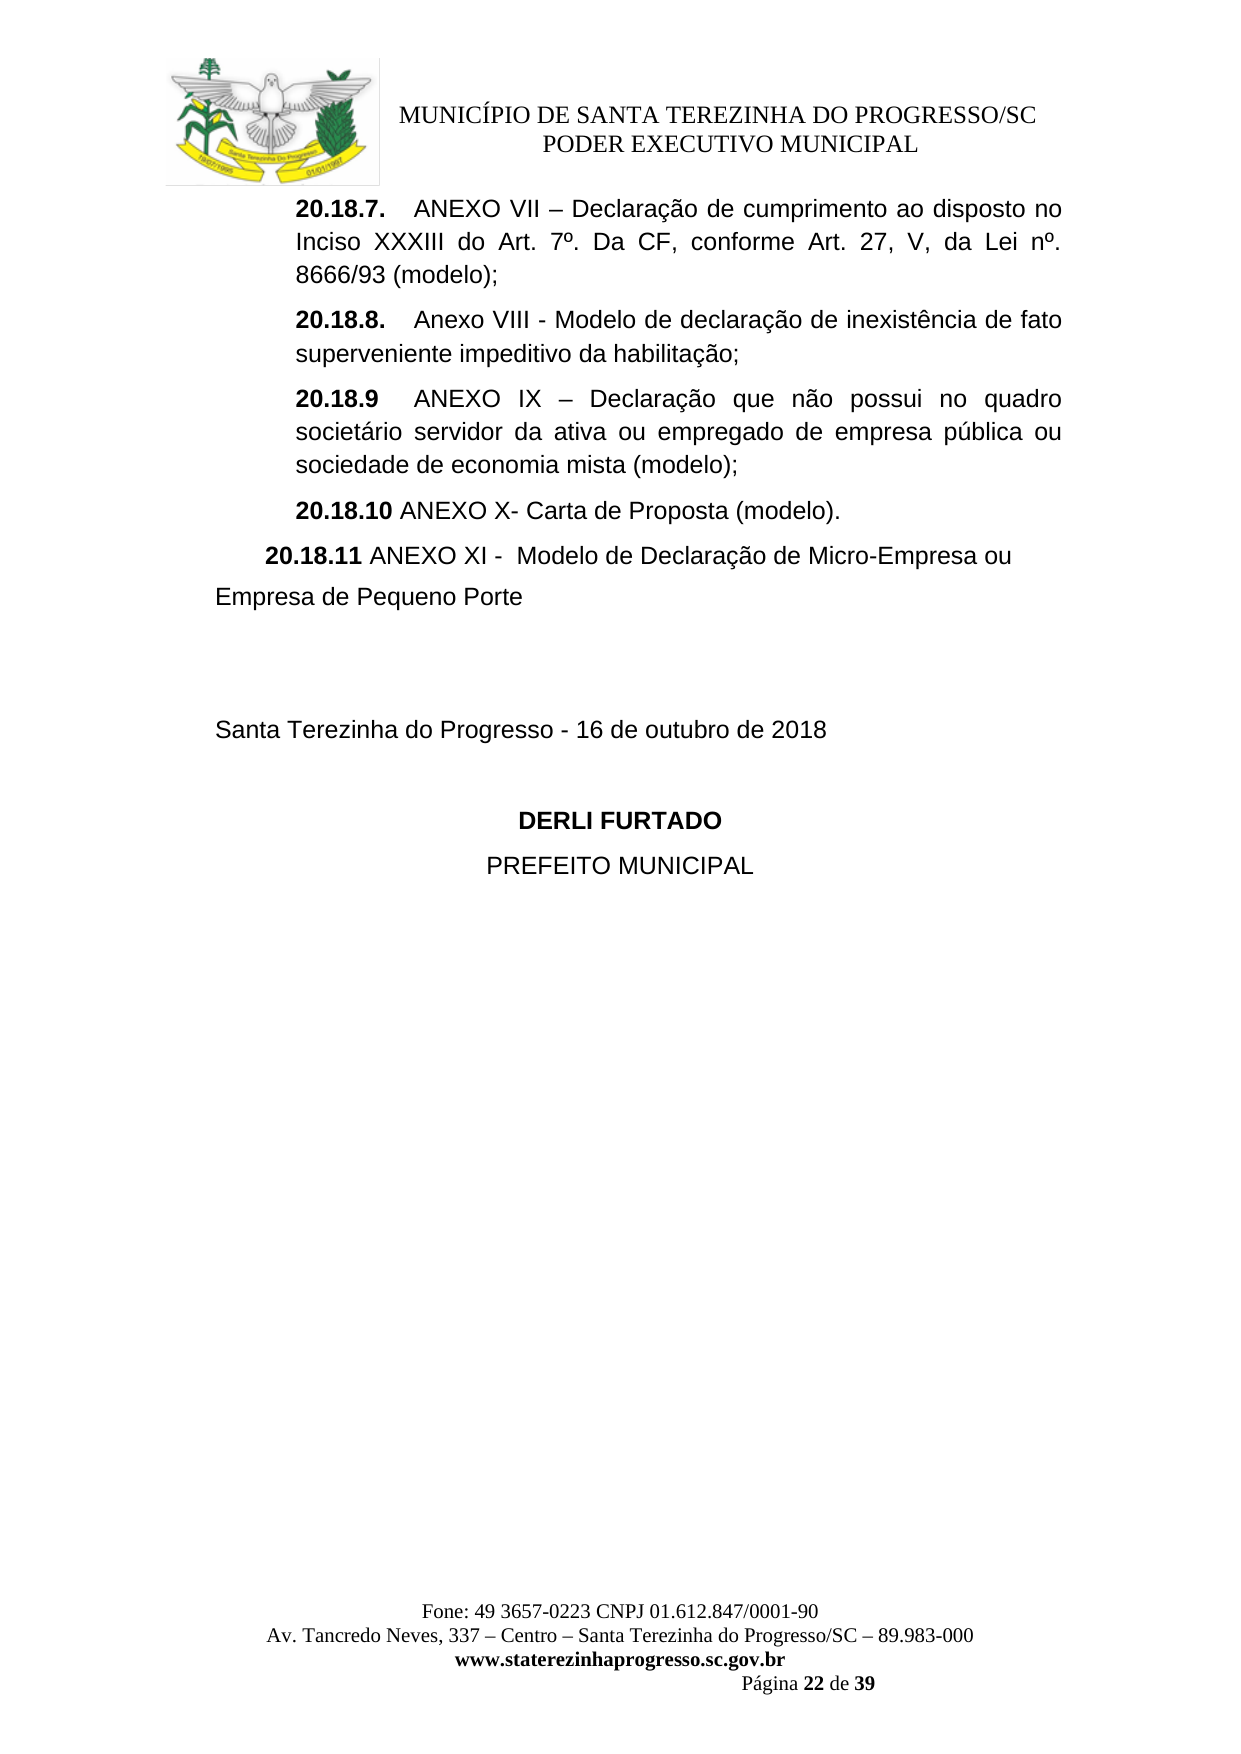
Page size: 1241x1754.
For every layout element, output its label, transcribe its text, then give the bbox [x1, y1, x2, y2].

text Santa Terezinha do Progresso - 16 de outubro de 2018 [215, 715, 1064, 743]
text DERLI FURTADO [177, 806, 1063, 834]
list ANEXO VII – Declaração de cumprimento ao disposto no Inciso XXXIII do Art. 7º. Da CF, conforme Art. 27, V, da Lei nº. 8666/93 (modelo); [295, 194, 1063, 289]
text Empresa de Pequeno Porte [177, 582, 1063, 611]
list 20.18.10 ANEXO X- Carta de Proposta (modelo). [295, 496, 1063, 524]
picture [165, 58, 381, 187]
text 20.18.11 ANEXO XI - Modelo de Declaração de Micro-Empresa ou [177, 541, 1063, 570]
list Anexo VIII - Modelo de declaração de inexistência de fato superveniente impeditivo da habilitação; [295, 306, 1063, 367]
text PREFEITO MUNICIPAL [177, 851, 1063, 880]
text 20.18.9 ANEXO IX – Declaração que não possui no quadro societário servidor da ativa ou empregado de empresa pública ou sociedade de economia mista (modelo); [295, 384, 1063, 479]
